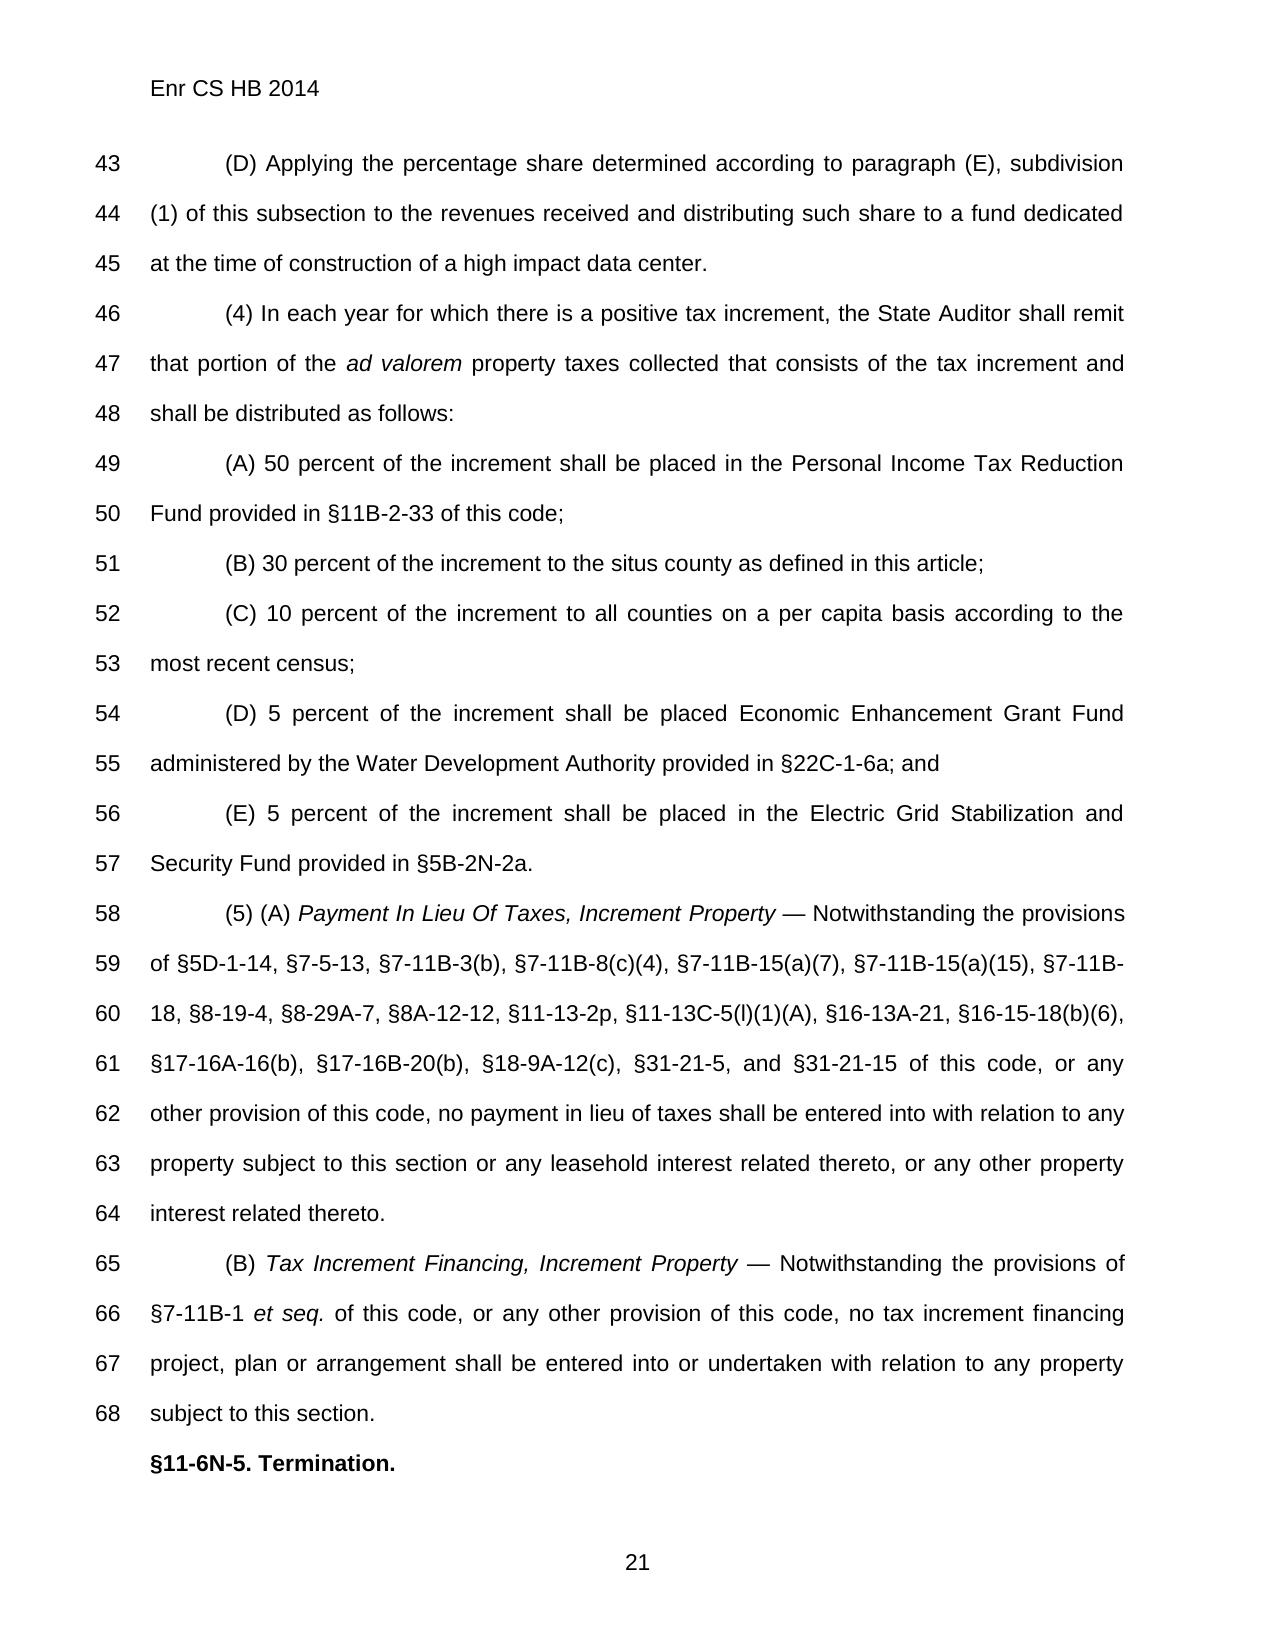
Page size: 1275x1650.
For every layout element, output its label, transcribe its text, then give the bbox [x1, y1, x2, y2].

text (5) (A) Payment In Lieu Of Taxes, Increment Property — Notwithstanding the provisions of §5D-1-14, §7-5-13, §7-11B-3(b), §7-11B-8(c)(4), §7-11B-15(a)(7), §7-11B-15(a)(15), §7-11B-18, §8-19-4, §8-29A-7, §8A-12-12, §11-13-2p, §11-13C-5(l)(1)(A), §16-13A-21, §16-15-18(b)(6), §17-16A-16(b), §17-16B-20(b), §18-9A-12(c), §31-21-5, and §31-21-15 of this code, or any other provision of this code, no payment in lieu of taxes shall be entered into with relation to any property subject to this section or any leasehold interest related thereto, or any other property interest related thereto. [150, 900, 1125, 1226]
text (B) Tax Increment Financing, Increment Property — Notwithstanding the provisions of §7-11B-1 et seq. of this code, or any other provision of this code, no tax increment financing project, plan or arrangement shall be entered into or undertaken with relation to any property subject to this section. [150, 1250, 1125, 1426]
text (E) 5 percent of the increment shall be placed in the Electric Grid Stabilization and Security Fund provided in §5B-2N-2a. [150, 800, 1125, 876]
text (4) In each year for which there is a positive tax increment, the State Auditor shall remit that portion of the ad valorem property taxes collected that consists of the tax increment and shall be distributed as follows: [150, 300, 1125, 426]
text (C) 10 percent of the increment to all counties on a per capita basis according to the most recent census; [150, 600, 1125, 676]
text (D) Applying the percentage share determined according to paragraph (E), subdivision (1) of this subsection to the revenues received and distributing such share to a fund dedicated at the time of construction of a high impact data center. [150, 150, 1125, 276]
text §11-6N-5. Termination. [150, 1450, 1125, 1476]
text (B) 30 percent of the increment to the situs county as defined in this article; [150, 550, 1125, 576]
text (A) 50 percent of the increment shall be placed in the Personal Income Tax Reduction Fund provided in §11B-2-33 of this code; [150, 450, 1125, 526]
text (D) 5 percent of the increment shall be placed Economic Enhancement Grant Fund administered by the Water Development Authority provided in §22C-1-6a; and [150, 700, 1125, 776]
